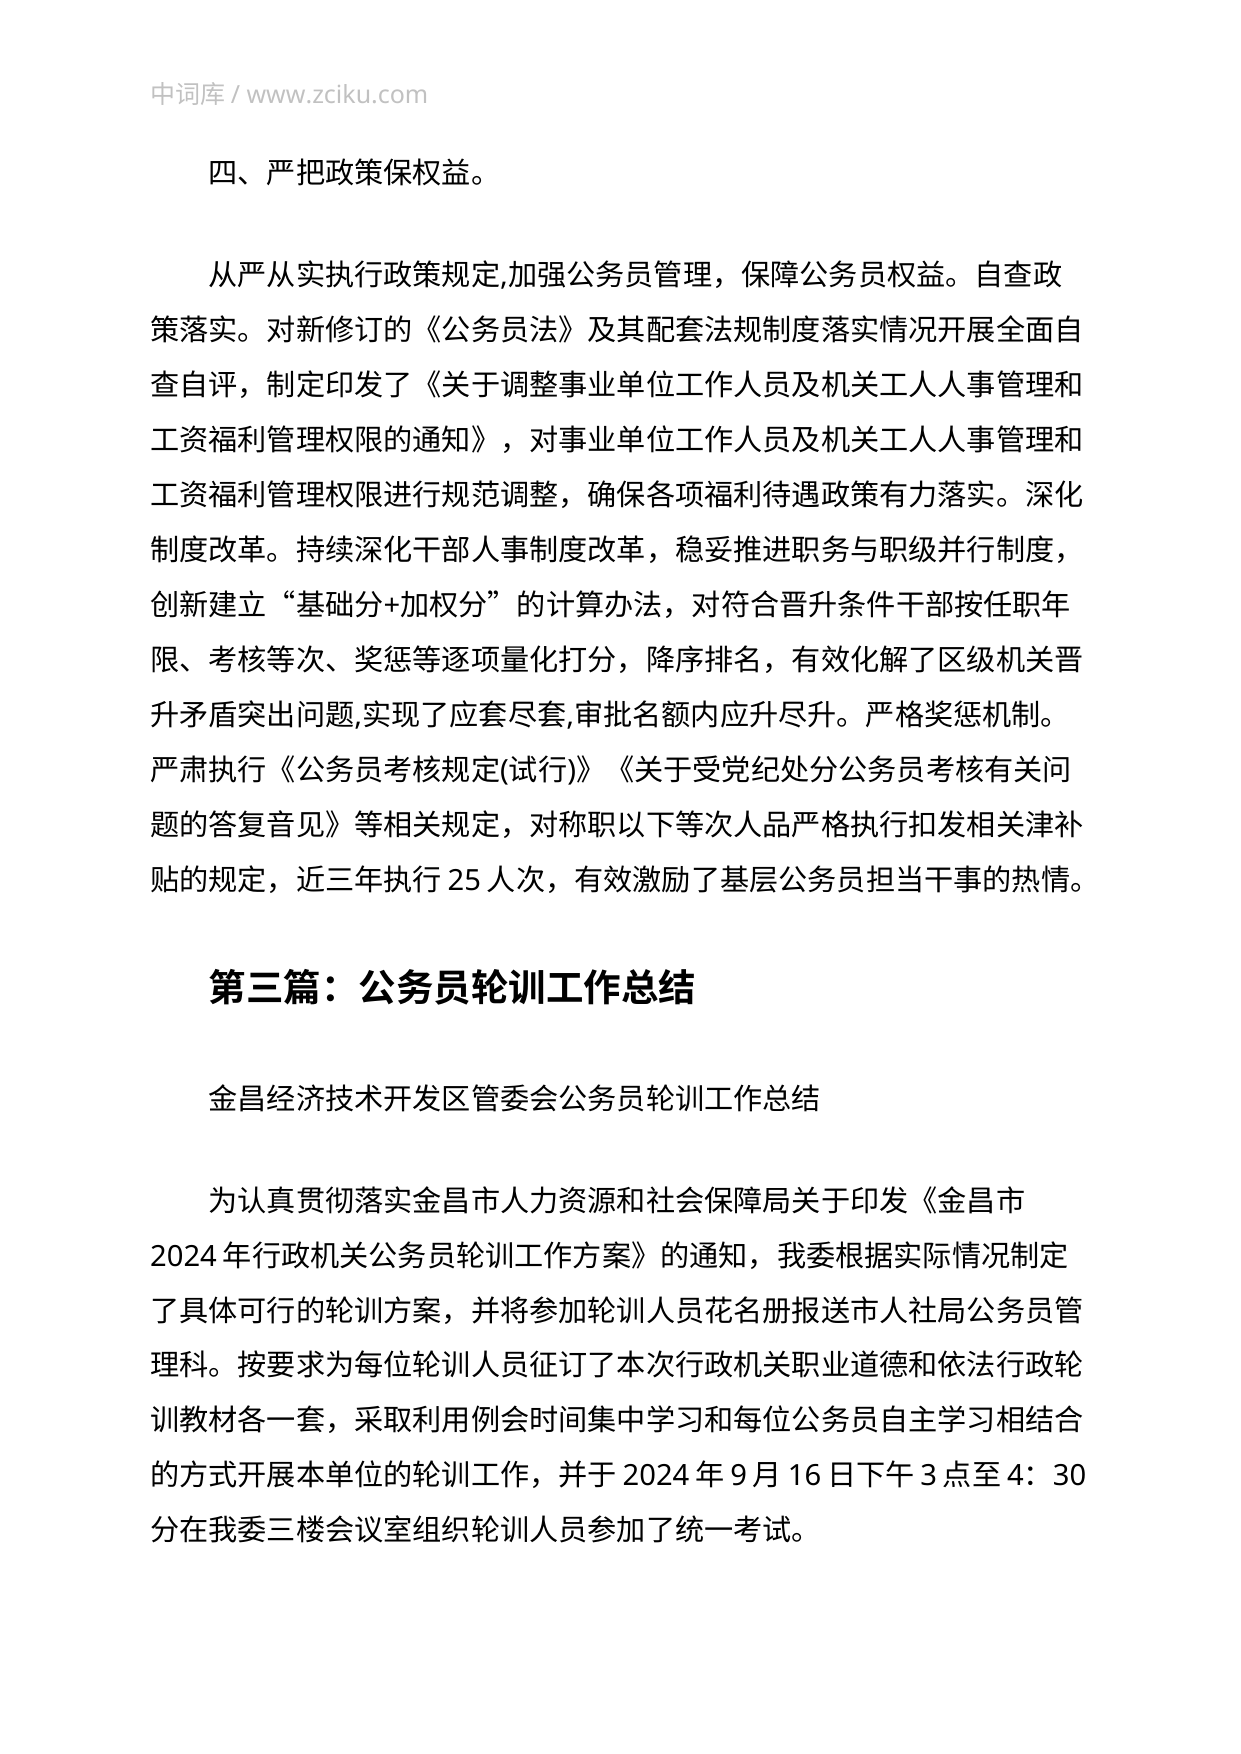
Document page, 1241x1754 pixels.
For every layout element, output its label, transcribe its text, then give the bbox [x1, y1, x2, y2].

text 从严从实执行政策规定,加强公务员管理，保障公务员权益。自查政策落实。对新修订的《公务员法》及其配套法规制度落实情况开展全面自查自评，制定印发了《关于调整事业单位工作人员及机关工人人事管理和工资福利管理权限的通知》，对事业单位工作人员及机关工人人事管理和工资福利管理权限进行规范调整，确保各项福利待遇政策有力落实。深化制度改革。持续深化干部人事制度改革，稳妥推进职务与职级并行制度，创新建立“基础分+加权分”的计算办法，对符合晋升条件干部按任职年限、考核等次、奖惩等逐项量化打分，降序排名，有效化解了区级机关晋升矛盾突出问题,实现了应套尽套,审批名额内应升尽升。严格奖惩机制。严肃执行《公务员考核规定(试行)》《关于受党纪处分公务员考核有关问题的答复音见》等相关规定，对称职以下等次人品严格执行扣发相关津补贴的规定，近三年执行25人次，有效激励了基层公务员担当干事的热情。 [150, 252, 1090, 898]
text 为认真贯彻落实金昌市人力资源和社会保障局关于印发《金昌市2024年行政机关公务员轮训工作方案》的通知，我委根据实际情况制定了具体可行的轮训方案，并将参加轮训人员花名册报送市人社局公务员管理科。按要求为每位轮训人员征订了本次行政机关职业道德和依法行政轮训教材各一套，采取利用例会时间集中学习和每位公务员自主学习相结合的方式开展本单位的轮训工作，并于2024年9月16日下午3点至4：30分在我委三楼会议室组织轮训人员参加了统一考试。 [150, 1177, 1090, 1549]
text 金昌经济技术开发区管委会公务员轮训工作总结 [150, 1075, 1090, 1118]
text 第三篇：公务员轮训工作总结 [150, 958, 1090, 1012]
text 四、严把政策保权益。 [150, 150, 1090, 192]
